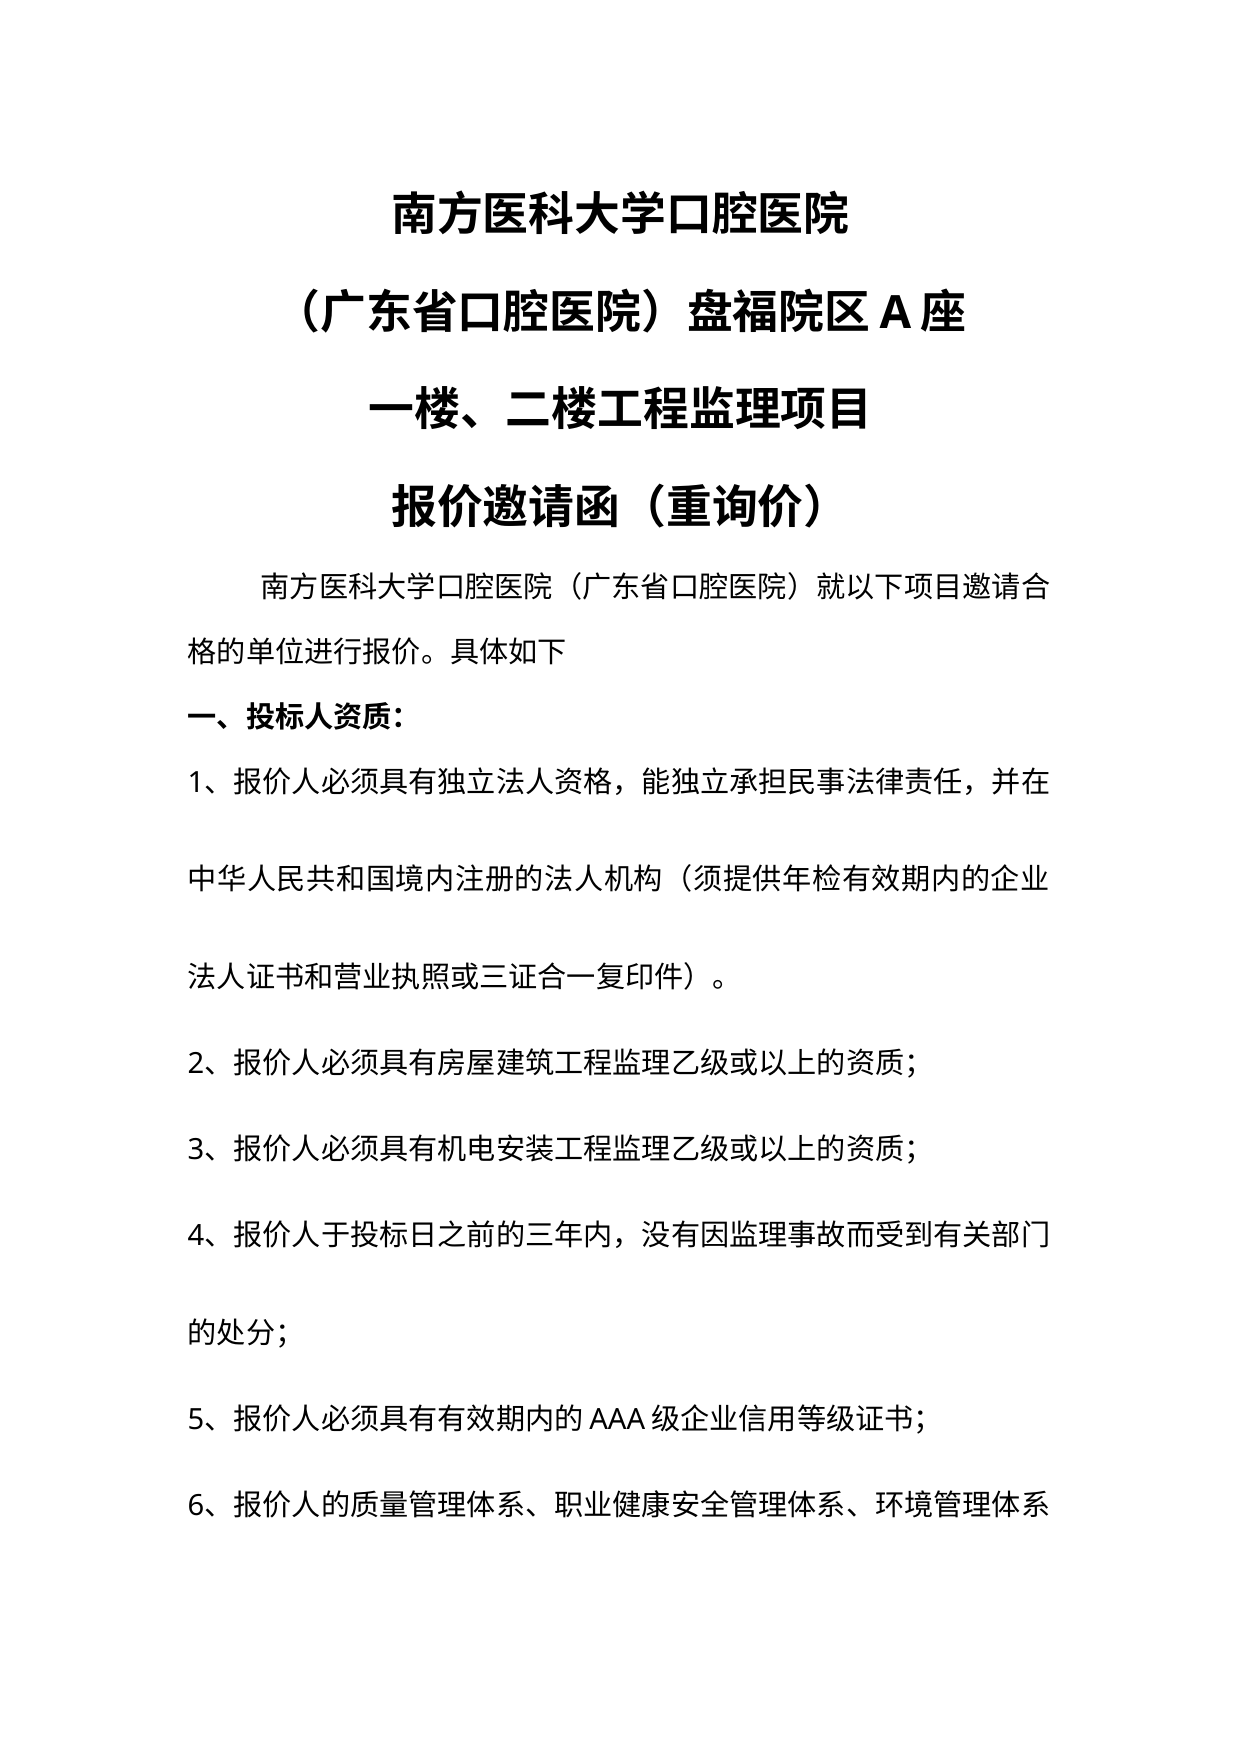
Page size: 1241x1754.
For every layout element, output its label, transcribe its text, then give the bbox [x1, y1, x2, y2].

text 3、报价人必须具有机电安装工程监理乙级或以上的资质； [187, 1114, 1053, 1179]
text （广东省口腔医院）盘福院区A座 [187, 259, 1053, 357]
text 一、投标人资质： [187, 682, 1053, 747]
text 南方医科大学口腔医院 [187, 162, 1053, 259]
text 2、报价人必须具有房屋建筑工程监理乙级或以上的资质； [187, 1028, 1053, 1093]
text 一楼、二楼工程监理项目 [187, 357, 1053, 454]
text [187, 1470, 1053, 1535]
text 4、报价人于投标日之前的三年内，没有因监理事故而受到有关部门的处分； [187, 1200, 1053, 1363]
text 1、报价人必须具有独立法人资格，能独立承担民事法律责任，并在中华人民共和国境内注册的法人机构（须提供年检有效期内的企业法人证书和营业执照或三证合一复印件）。 [187, 747, 1053, 1007]
text 南方医科大学口腔医院（广东省口腔医院）就以下项目邀请合格的单位进行报价。具体如下 [187, 552, 1053, 682]
text 报价邀请函（重询价） [187, 454, 1053, 552]
text 5、报价人必须具有有效期内的AAA级企业信用等级证书； [187, 1384, 1053, 1449]
